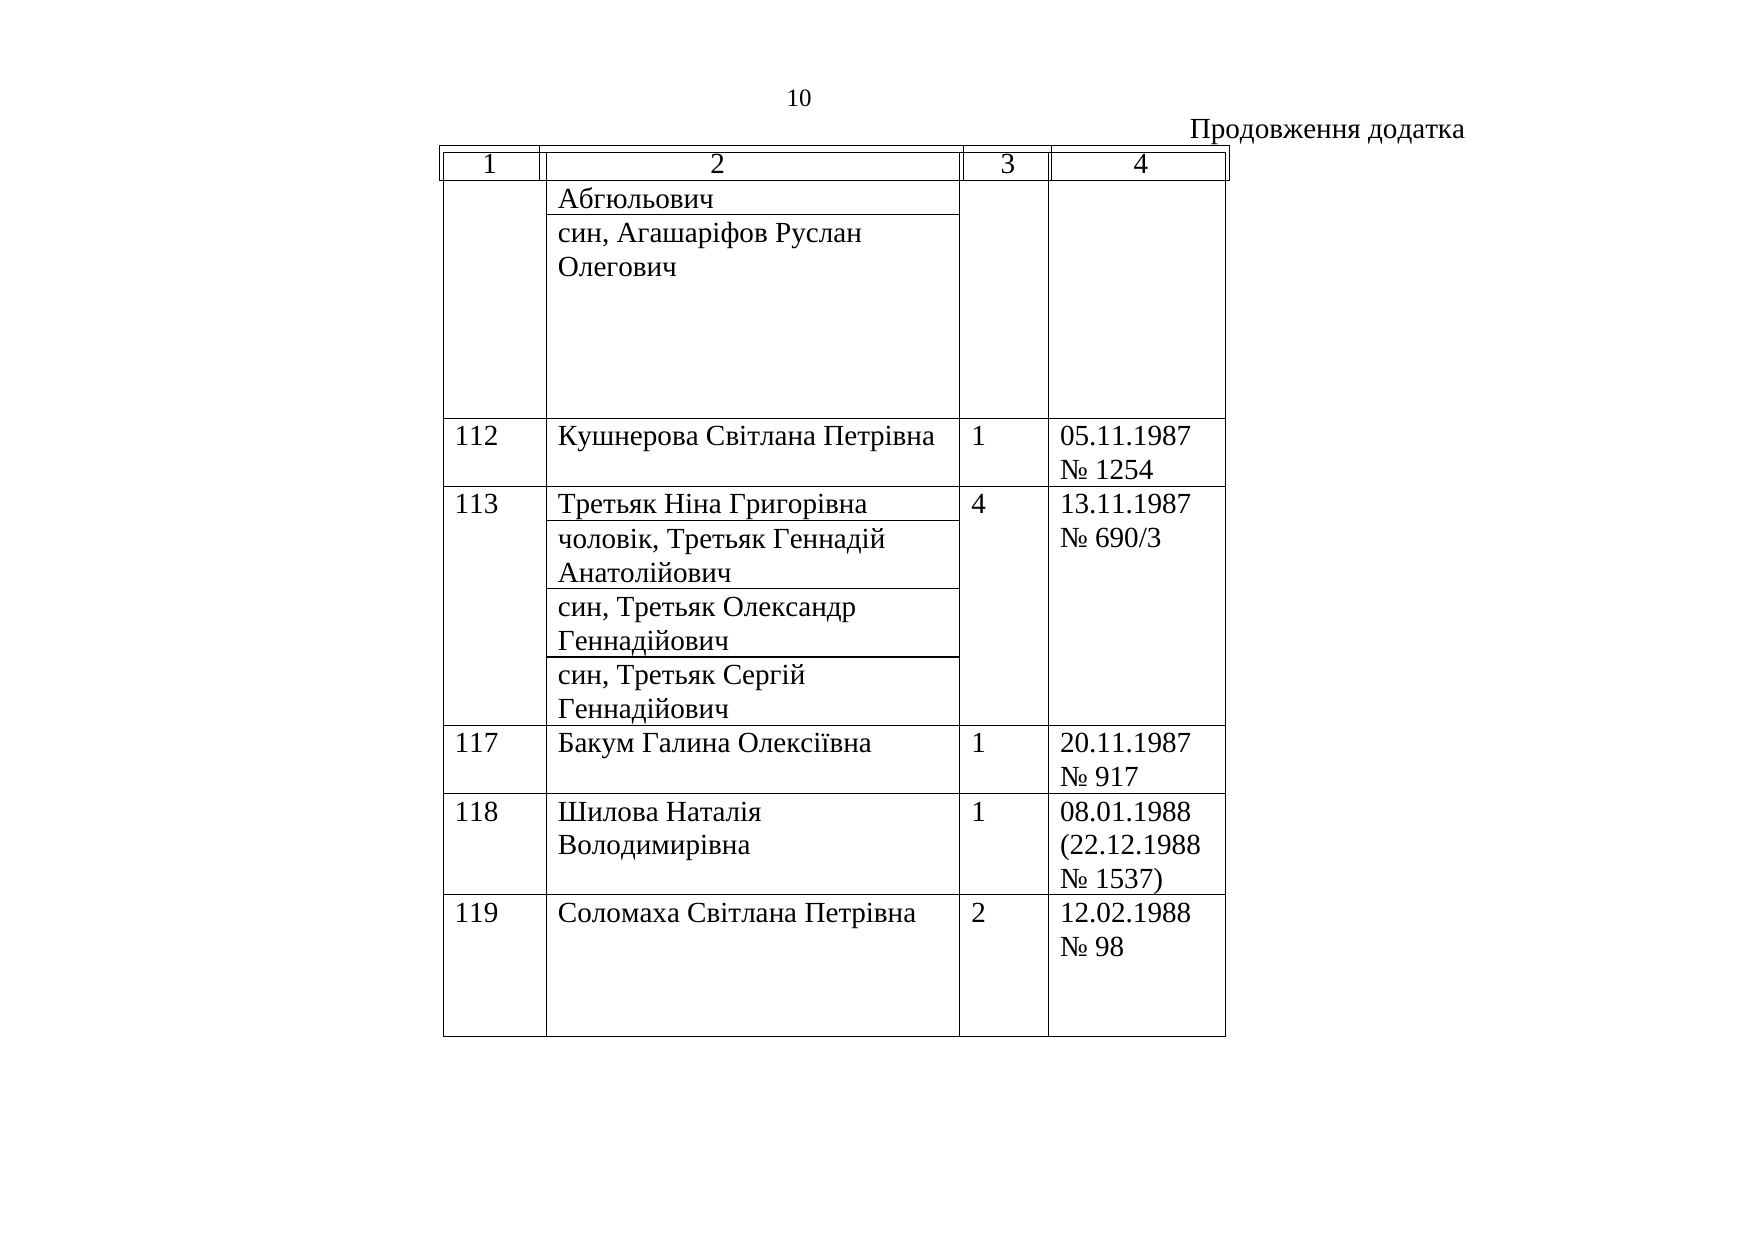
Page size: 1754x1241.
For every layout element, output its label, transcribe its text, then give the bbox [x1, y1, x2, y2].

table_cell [547, 153, 959, 180]
table_cell [444, 726, 546, 793]
table_cell [444, 895, 546, 1036]
table_cell 1 [960, 726, 1048, 793]
table_cell Шилова Наталія Володимирівна [547, 794, 959, 894]
table_cell 4 [960, 487, 1048, 724]
table_cell 13.11.1987 № 690/3 [1049, 487, 1225, 724]
table_cell чоловік, Агашаріфов Олег Абгюльович [547, 181, 959, 214]
table_cell 2 [960, 895, 1048, 1036]
table_cell 1 [960, 419, 1048, 486]
table_cell [444, 794, 546, 894]
table_cell син, Третьяк Сергій Геннадійович [547, 658, 959, 724]
table_cell чоловік, Третьяк Геннадій Анатолійович [547, 521, 959, 588]
table_cell 08.01.1988 (22.12.1988 № 1537) [1049, 794, 1225, 894]
table_cell Третьяк Ніна Григорівна [547, 487, 959, 520]
table_cell Бакум Галина Олексіївна [547, 726, 959, 793]
table_cell 20.11.1987 № 917 [1049, 726, 1225, 793]
table_cell [444, 487, 546, 724]
table_cell Кушнерова Світлана Петрівна [547, 419, 959, 486]
table_cell син, Третьяк Олександр Геннадійович [547, 589, 959, 656]
table_cell 12.02.1988 № 98 [1049, 895, 1225, 1036]
table_cell 1 [960, 794, 1048, 894]
table_cell Соломаха Світлана Петрівна [547, 895, 959, 1036]
table_cell 05.11.1987 № 1254 [1049, 419, 1225, 486]
table_cell [444, 419, 546, 486]
table_cell син, Агашаріфов Руслан Олегович [547, 215, 959, 417]
